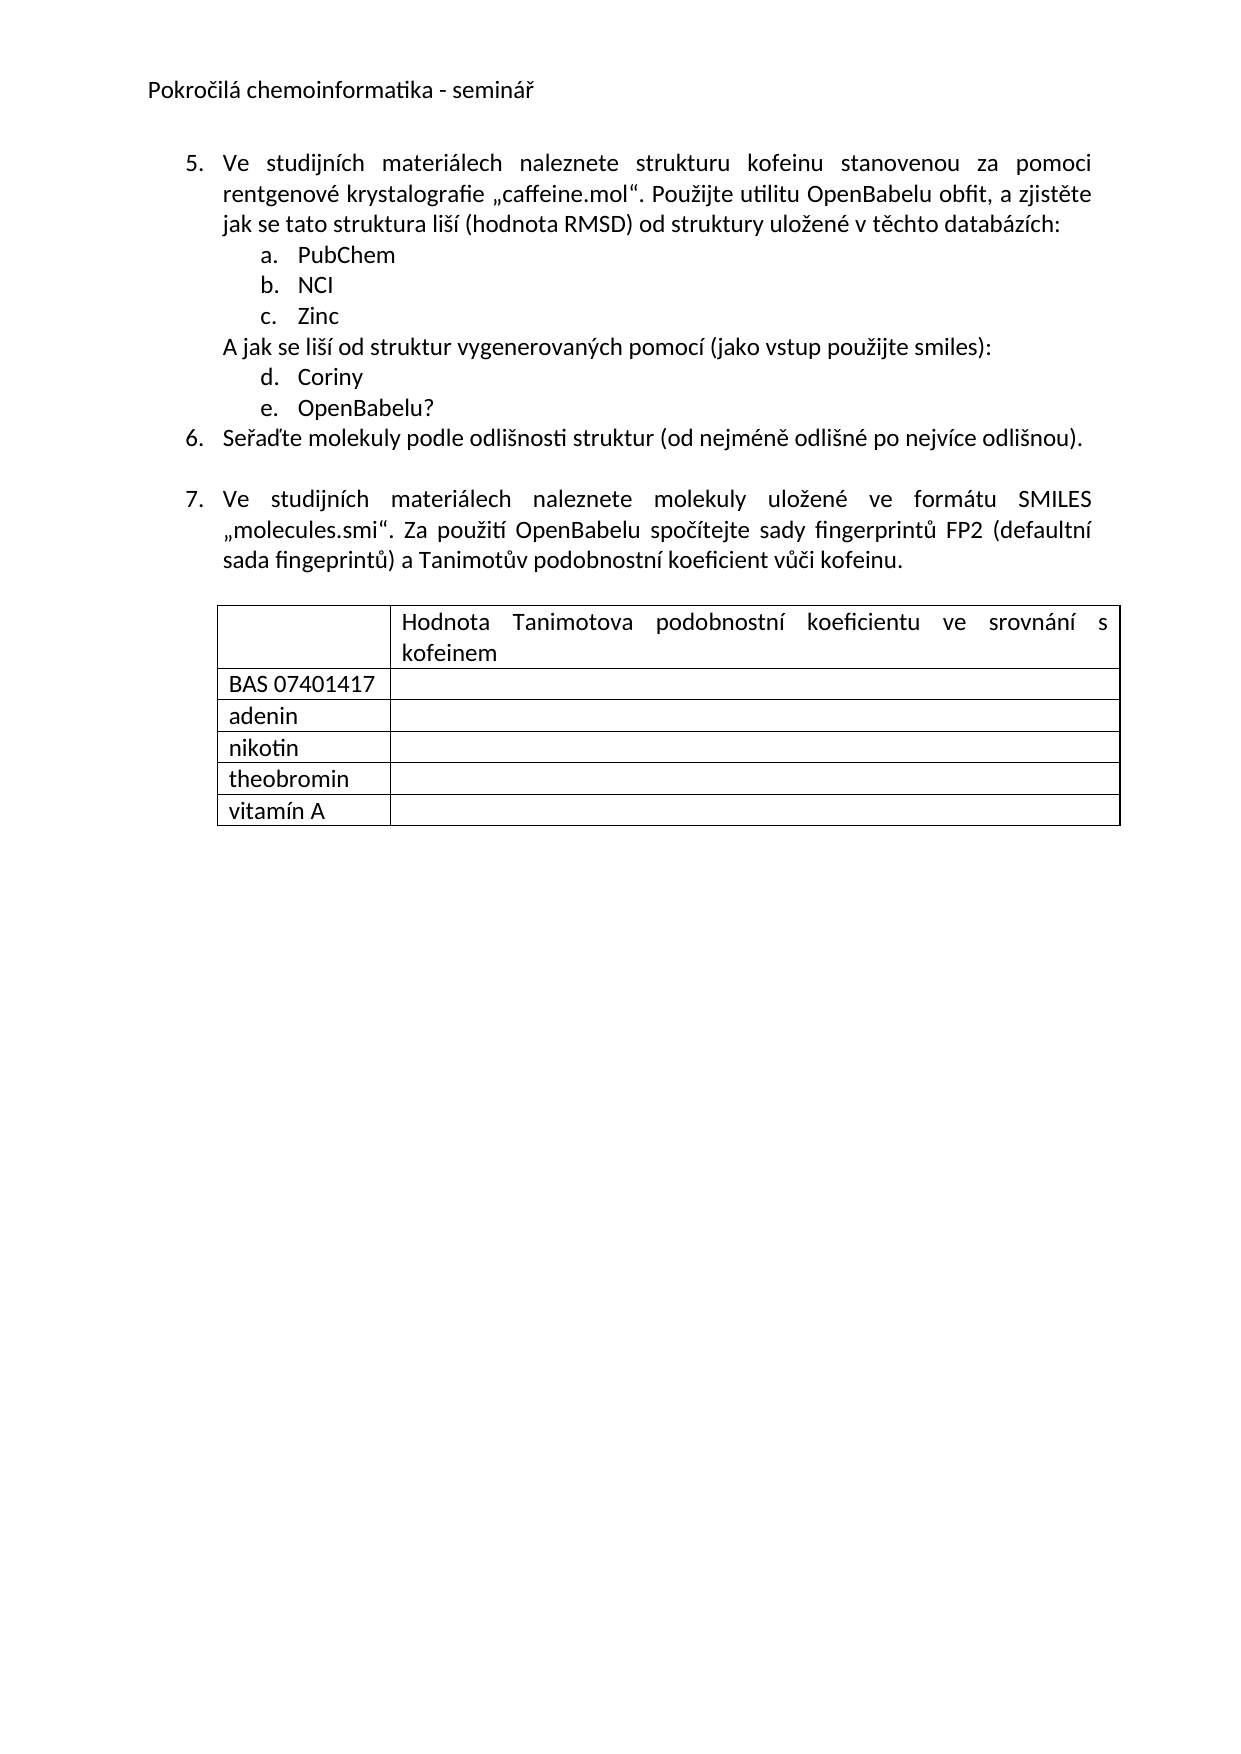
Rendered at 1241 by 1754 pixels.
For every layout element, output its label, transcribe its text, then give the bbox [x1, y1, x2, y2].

table_cell [391, 795, 1119, 825]
list Seřaďte molekuly podle odlišnosti struktur (od nejméně odlišné po nejvíce odlišnou). [185, 422, 1093, 453]
list Ve studijních materiálech naleznete strukturu kofeinu stanovenou za pomoci rentgenové krystalografie „caffeine.mol“. Použijte utilitu OpenBabelu obfit, a zjistěte jak se tato struktura liší (hodnota RMSD) od struktury uložené v těchto databázích: [185, 148, 1093, 239]
table_cell vitamín A [218, 795, 390, 825]
table_cell [391, 732, 1119, 762]
table_cell BAS 07401417 [218, 669, 390, 699]
list PubChem [260, 239, 1093, 270]
table_header [218, 606, 390, 667]
table_cell [391, 763, 1119, 794]
list OpenBabelu? [260, 392, 1093, 422]
list Coriny [260, 361, 1093, 392]
table_header Hodnota Tanimotova podobnostní koeficientu ve srovnání s kofeinem [391, 606, 1119, 667]
table_cell [391, 700, 1119, 731]
list Ve studijních materiálech naleznete molekuly uložené ve formátu SMILES „molecules.smi“. Za použití OpenBabelu spočítejte sady fingerprintů FP2 (defaultní sada fingeprintů) a Tanimotův podobnostní koeficient vůči kofeinu. [185, 483, 1093, 575]
list Zinc [260, 300, 1093, 331]
table_cell nikotin [218, 732, 390, 762]
table_cell adenin [218, 700, 390, 731]
table_cell theobromin [218, 763, 390, 794]
text A jak se liší od struktur vygenerovaných pomocí (jako vstup použijte smiles): [223, 331, 1093, 361]
table_cell [391, 669, 1119, 699]
list NCI [260, 270, 1093, 300]
